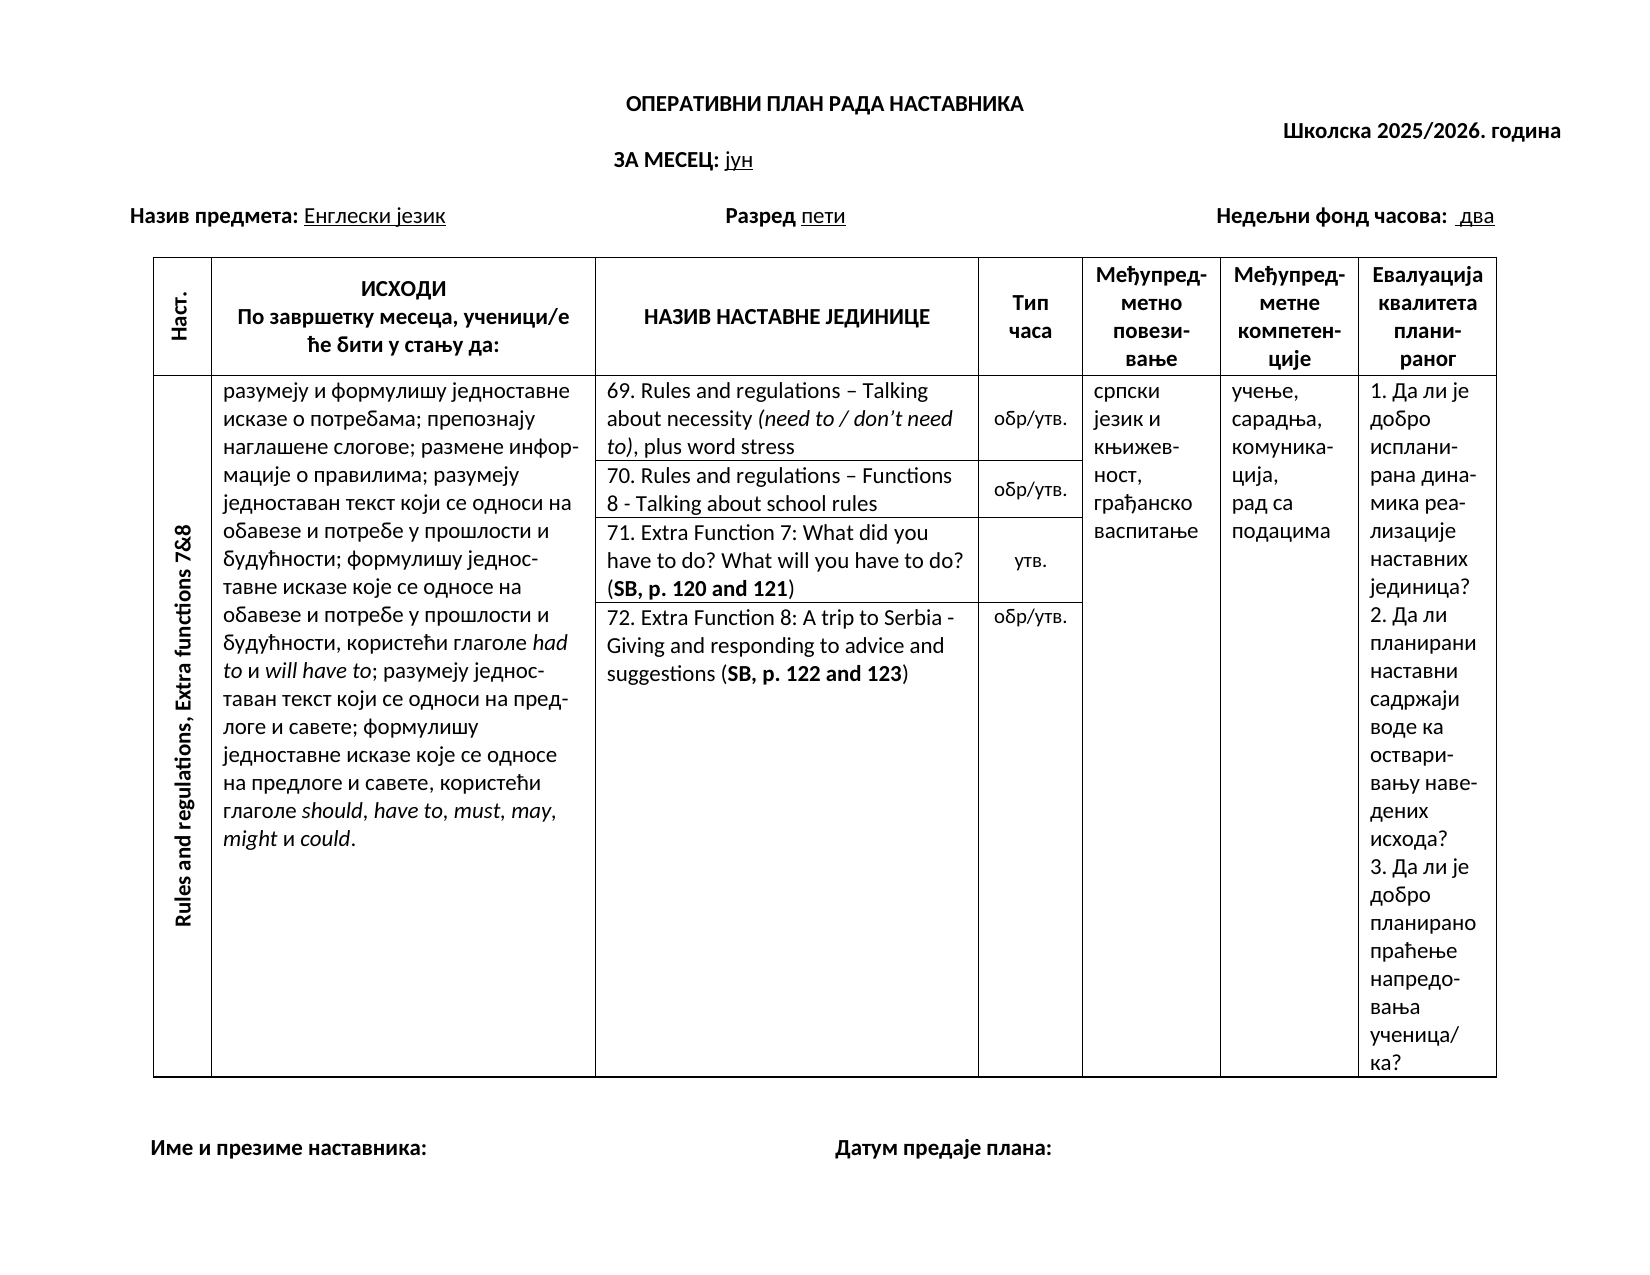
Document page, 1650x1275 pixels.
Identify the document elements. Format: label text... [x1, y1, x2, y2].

table_cell 72. Extra Function 8: A trip to Serbia - Giving and responding to advice and suggestions (SB, p. 122 and 123) [596, 603, 978, 1076]
text ОПЕРАТИВНИ ПЛАН РАДА НАСТАВНИКА [89, 89, 1561, 117]
table_cell 1. Да ли је добро исплани-рана дина-мика реа-лизације наставних јединица? 2. Да ли планирани наставни садржаји воде ка оствари-вању наве-дених исхода? 3. Да ли је добро планирано праћење напредо-вања ученица/ ка? [1359, 376, 1496, 1076]
table_cell обр/утв. [979, 603, 1082, 1076]
table_header Евалуација квалитета плани-раног [1359, 258, 1496, 375]
table_header ИСХОДИ По завршетку месеца, ученици/е ће бити у стању да: [212, 258, 595, 375]
table_cell српски језик и књижев-ност, грађанско васпитање [1083, 376, 1220, 1076]
table_cell Rules and regulations, Extra functions 7&8 [154, 376, 211, 1076]
text Школска 2025/2026. година [89, 117, 1561, 145]
table_header Тип часа [979, 258, 1082, 375]
table_cell обр/утв. [979, 376, 1082, 460]
table_cell учење, сарадња, комуника-ција, рад са подацима [1221, 376, 1358, 1076]
table_cell 71. Extra Function 7: What did you have to do? What will you have to do? (SB, p. 120 and 121) [596, 518, 978, 602]
text Назив предмета: Енглески језик Разред пети Недељни фонд часова: два [89, 201, 1561, 229]
table_header Међупред-метне компетен-ције [1221, 258, 1358, 375]
table_cell 70. Rules and regulations – Functions 8 - Talking about school rules [596, 461, 978, 517]
table_header Наст. тема [154, 258, 211, 375]
table_header НАЗИВ НАСТАВНЕ ЈЕДИНИЦЕ [596, 258, 978, 375]
table_header Међупред-метно повези-вање [1083, 258, 1220, 375]
text ЗА МЕСЕЦ: јун [539, 145, 1561, 173]
table_cell 69. Rules and regulations – Talking about necessity (need to / don’t need to), plus word stress [596, 376, 978, 460]
table_cell обр/утв. [979, 461, 1082, 517]
table_cell утв. [979, 518, 1082, 602]
text Име и презиме наставника: Датум предаје плана: [89, 1133, 1561, 1162]
table_cell разумеју и формулишу једноставне исказе о потребама; препознају наглашене слогове; размене инфор-мације о правилима; разумеју једноставан текст који се односи на обавезе и потребе у прошлости и будућности; формулишу једнос-тавне исказе које се односе на обавезе и потребе у прошлости и будућности, користећи глаголе had to и will have to; разумеју једнос-таван текст који се односи на пред-логе и савете; формулишу једноставне исказе које се односе на предлоге и савете, користећи глаголе should, have to, must, may, might и could. [212, 376, 595, 1076]
